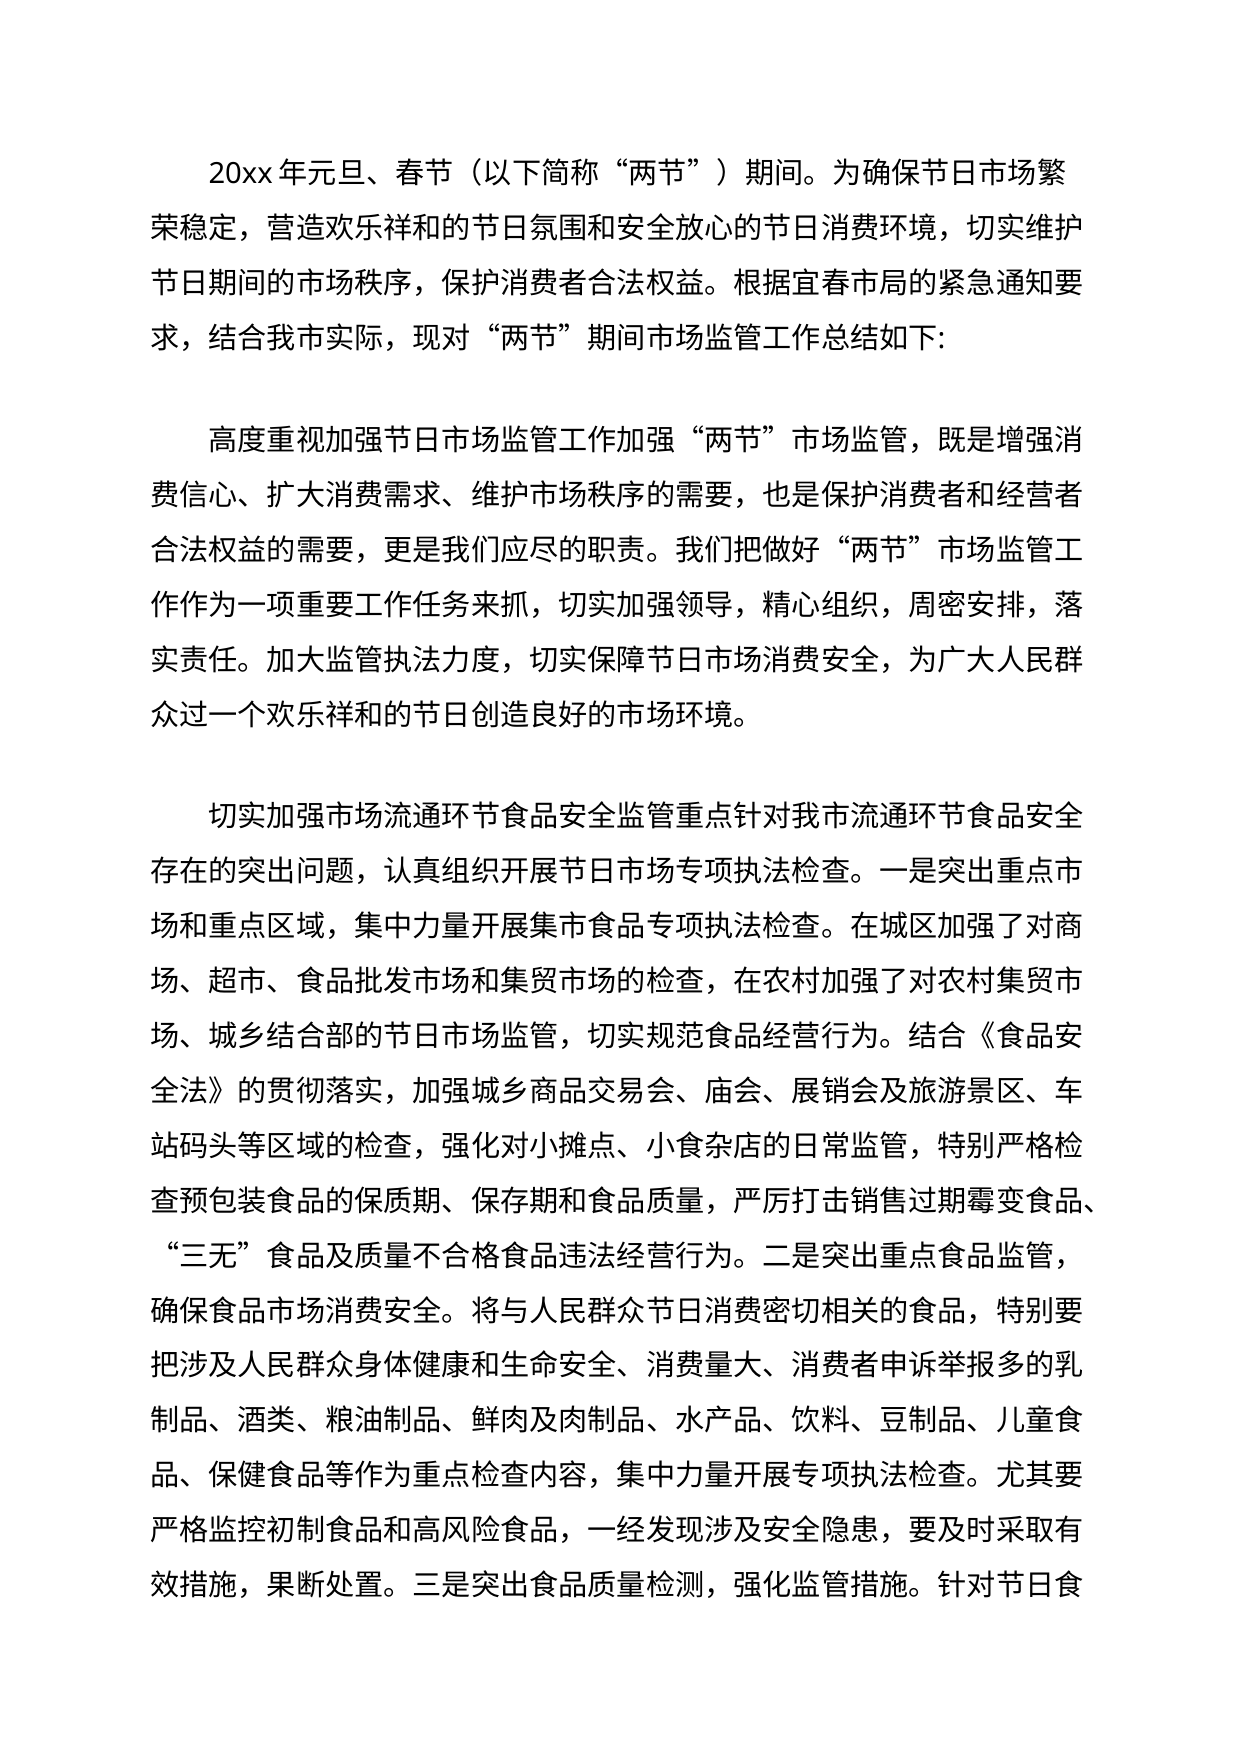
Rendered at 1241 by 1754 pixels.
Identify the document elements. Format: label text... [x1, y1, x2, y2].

text 20xx年元旦、春节（以下简称“两节”）期间。为确保节日市场繁荣稳定，营造欢乐祥和的节日氛围和安全放心的节日消费环境，切实维护节日期间的市场秩序，保护消费者合法权益。根据宜春市局的紧急通知要求，结合我市实际，现对“两节”期间市场监管工作总结如下: [150, 150, 1090, 357]
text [150, 793, 1090, 1604]
text 高度重视加强节日市场监管工作加强“两节”市场监管，既是增强消费信心、扩大消费需求、维护市场秩序的需要，也是保护消费者和经营者合法权益的需要，更是我们应尽的职责。我们把做好“两节”市场监管工作作为一项重要工作任务来抓，切实加强领导，精心组织，周密安排，落实责任。加大监管执法力度，切实保障节日市场消费安全，为广大人民群众过一个欢乐祥和的节日创造良好的市场环境。 [150, 417, 1090, 733]
